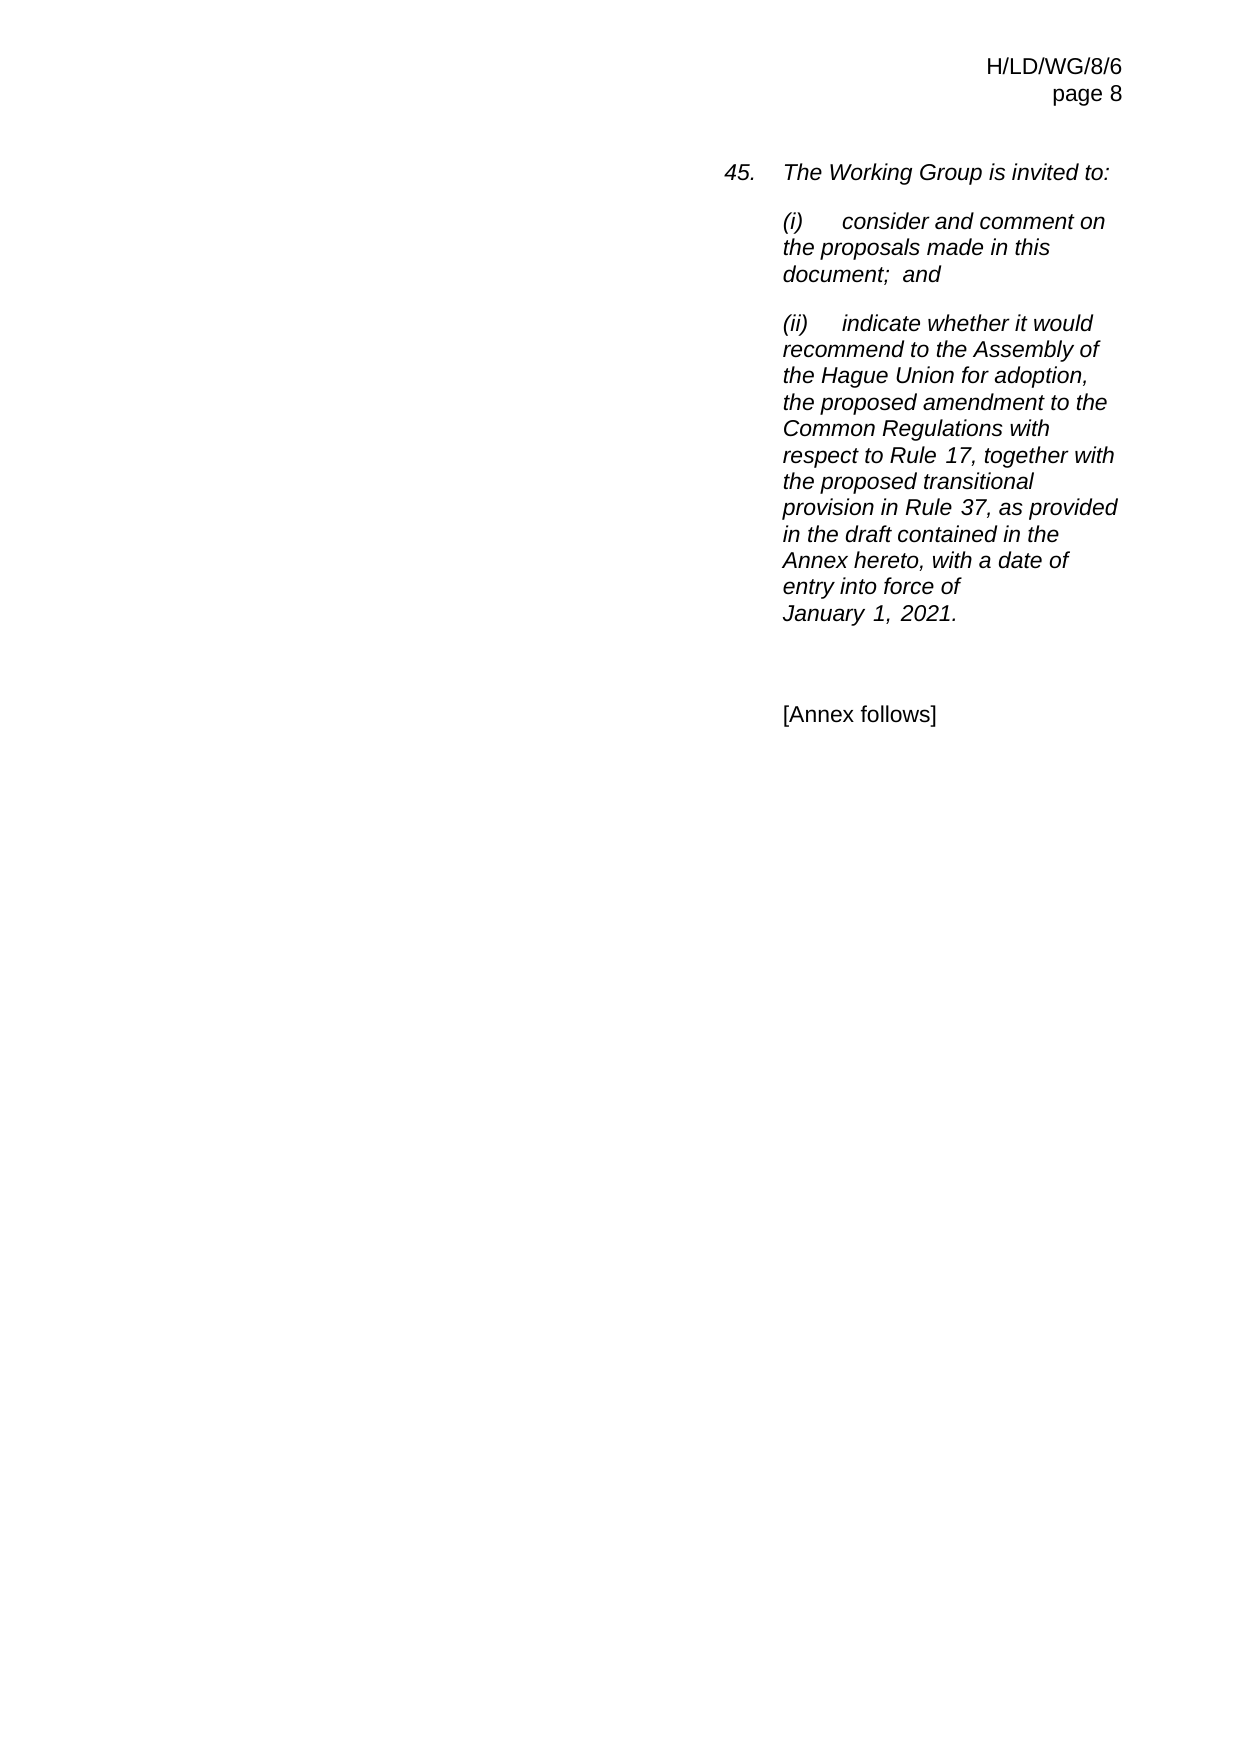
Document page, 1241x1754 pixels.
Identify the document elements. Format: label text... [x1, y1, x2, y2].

list [Annex follows] [783, 701, 1122, 727]
text The Working Group is invited to: [724, 158, 1122, 185]
list (ii) indicate whether it would recommend to the Assembly of the Hague Union for adoption, the proposed amendment to the Common Regulations with respect to Rule 17, together with the proposed transitional provision in Rule 37, as provided in the draft contained in the Annex hereto, with a date of entry into force of January 1, 2021. [783, 310, 1122, 626]
list (i) consider and comment on the proposals made in this document; and [783, 208, 1122, 287]
